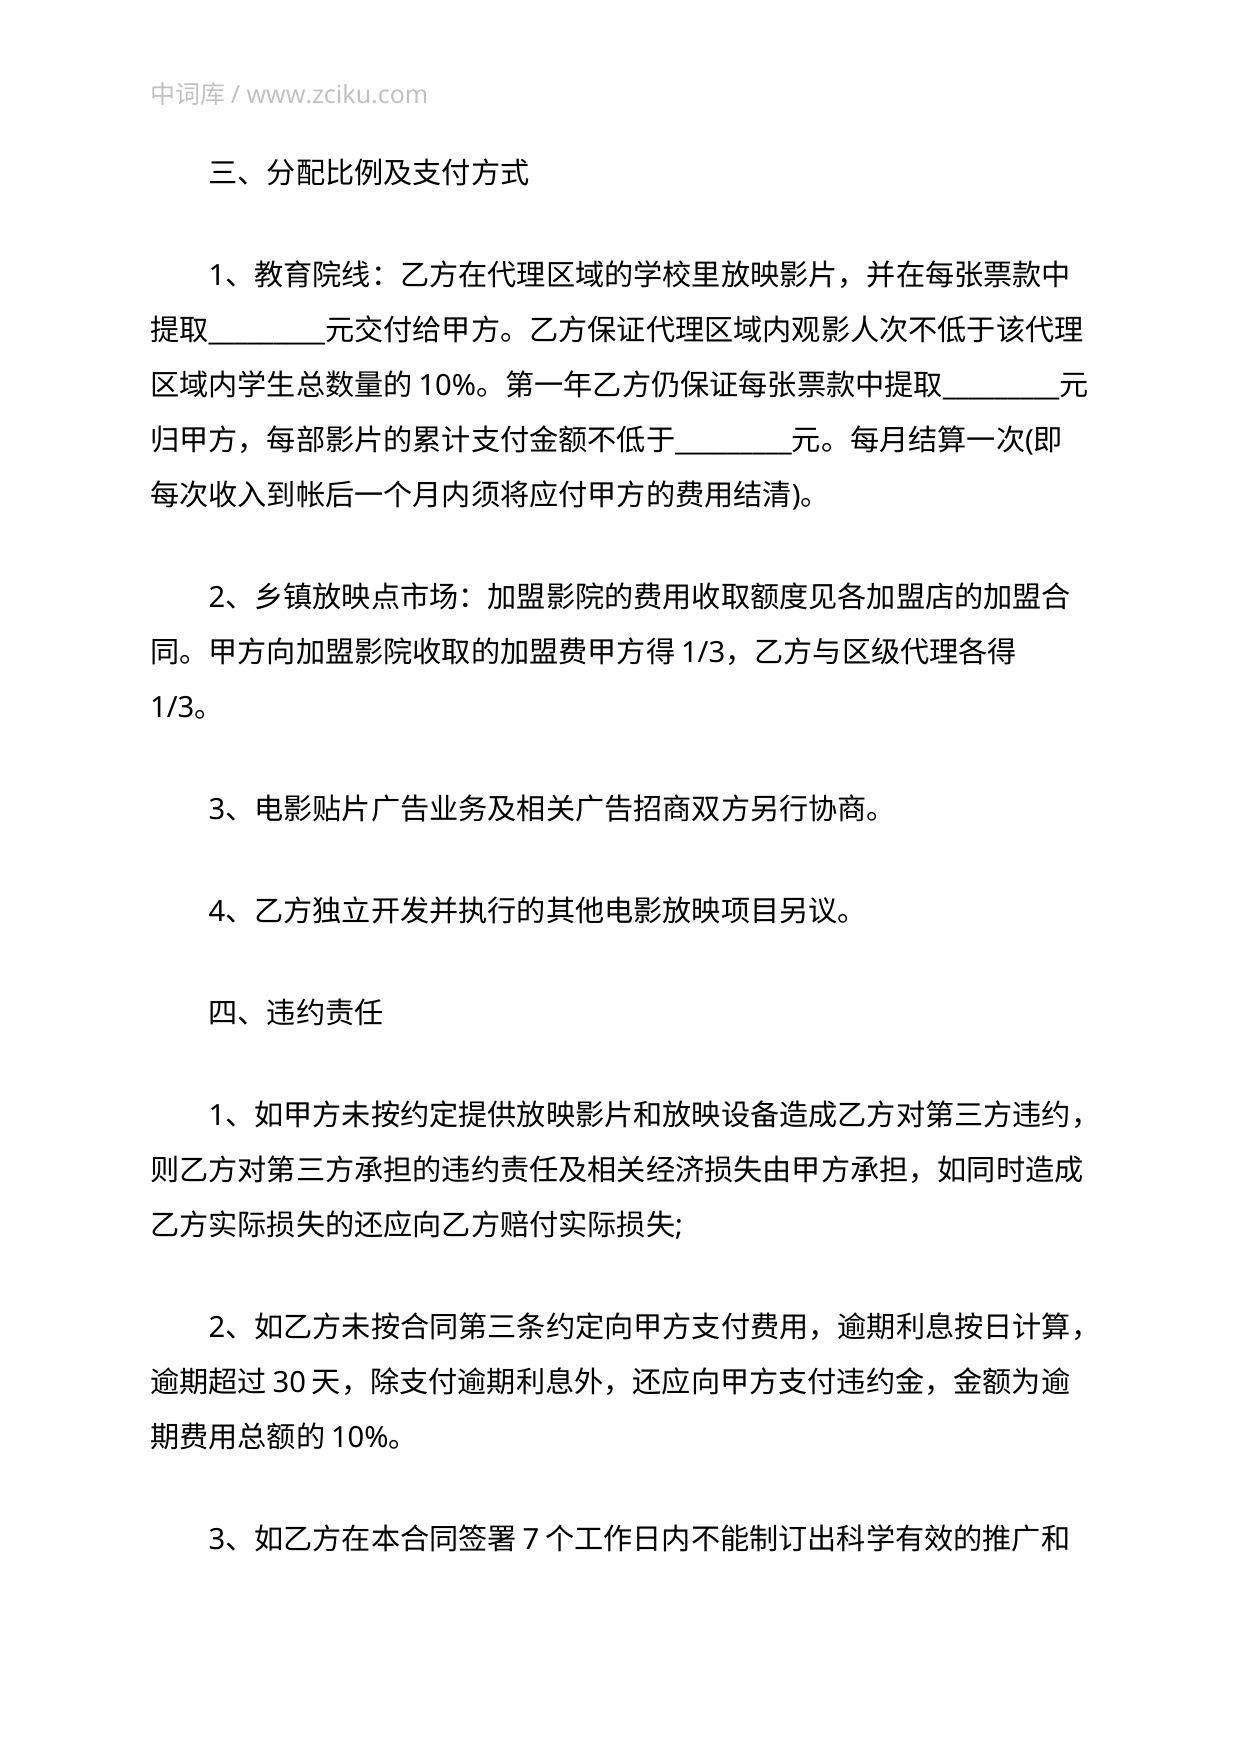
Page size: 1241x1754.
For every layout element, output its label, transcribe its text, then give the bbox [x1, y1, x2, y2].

text 2、乡镇放映点市场：加盟影院的费用收取额度见各加盟店的加盟合同。甲方向加盟影院收取的加盟费甲方得1/3，乙方与区级代理各得1/3。 [150, 574, 1090, 726]
text 三、分配比例及支付方式 [150, 150, 1090, 192]
text 3、电影贴片广告业务及相关广告招商双方另行协商。 [150, 786, 1090, 828]
text 2、如乙方未按合同第三条约定向甲方支付费用，逾期利息按日计算，逾期超过30天，除支付逾期利息外，还应向甲方支付违约金，金额为逾期费用总额的10%。 [150, 1303, 1090, 1456]
text 4、乙方独立开发并执行的其他电影放映项目另议。 [150, 888, 1090, 930]
text 四、违约责任 [150, 990, 1090, 1032]
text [150, 1515, 1090, 1558]
text 1、如甲方未按约定提供放映影片和放映设备造成乙方对第三方违约，则乙方对第三方承担的违约责任及相关经济损失由甲方承担，如同时造成乙方实际损失的还应向乙方赔付实际损失; [150, 1091, 1090, 1244]
text 1、教育院线：乙方在代理区域的学校里放映影片，并在每张票款中提取_________元交付给甲方。乙方保证代理区域内观影人次不低于该代理区域内学生总数量的10%。第一年乙方仍保证每张票款中提取_________元归甲方，每部影片的累计支付金额不低于_________元。每月结算一次(即每次收入到帐后一个月内须将应付甲方的费用结清)。 [150, 252, 1090, 514]
